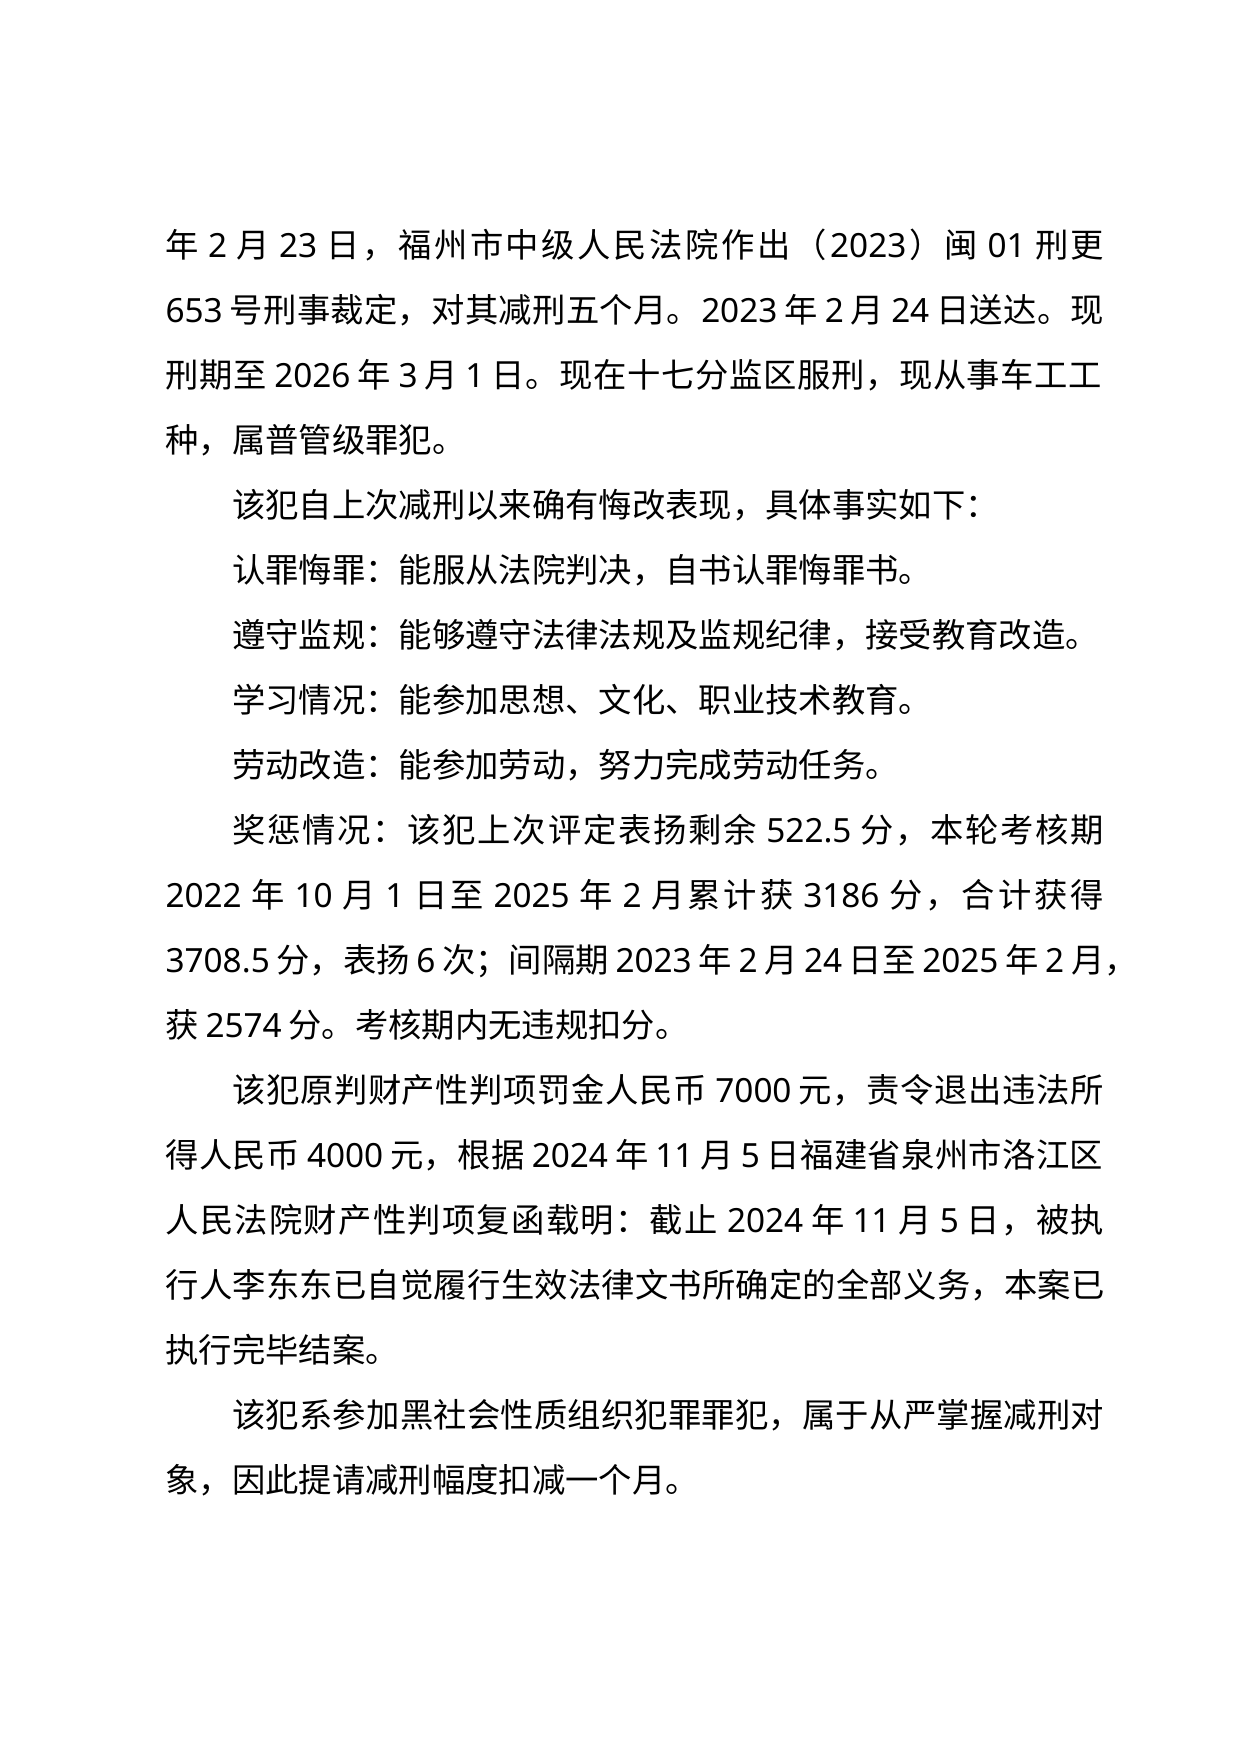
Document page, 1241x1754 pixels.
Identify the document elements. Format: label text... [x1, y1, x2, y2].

text 学习情况：能参加思想、文化、职业技术教育。 [165, 666, 1104, 731]
text 该犯原判财产性判项罚金人民币7000元，责令退出违法所得人民币4000元，根据2024年11月5日福建省泉州市洛江区人民法院财产性判项复函载明：截止2024年11月5日，被执行人李东东已自觉履行生效法律文书所确定的全部义务，本案已执行完毕结案。 [165, 1056, 1104, 1381]
text 该犯自上次减刑以来确有悔改表现，具体事实如下： [165, 471, 1104, 536]
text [165, 211, 1104, 471]
text 奖惩情况：该犯上次评定表扬剩余522.5分，本轮考核期2022年10月1日至2025年2月累计获3186分，合计获得3708.5分，表扬6次；间隔期2023年2月24日至2025年2月，获2574分。考核期内无违规扣分。 [165, 796, 1104, 1056]
text 该犯系参加黑社会性质组织犯罪罪犯，属于从严掌握减刑对象，因此提请减刑幅度扣减一个月。 [165, 1381, 1104, 1511]
text 遵守监规：能够遵守法律法规及监规纪律，接受教育改造。 [165, 601, 1104, 666]
text 劳动改造：能参加劳动，努力完成劳动任务。 [165, 731, 1104, 796]
text 认罪悔罪：能服从法院判决，自书认罪悔罪书。 [165, 536, 1104, 601]
